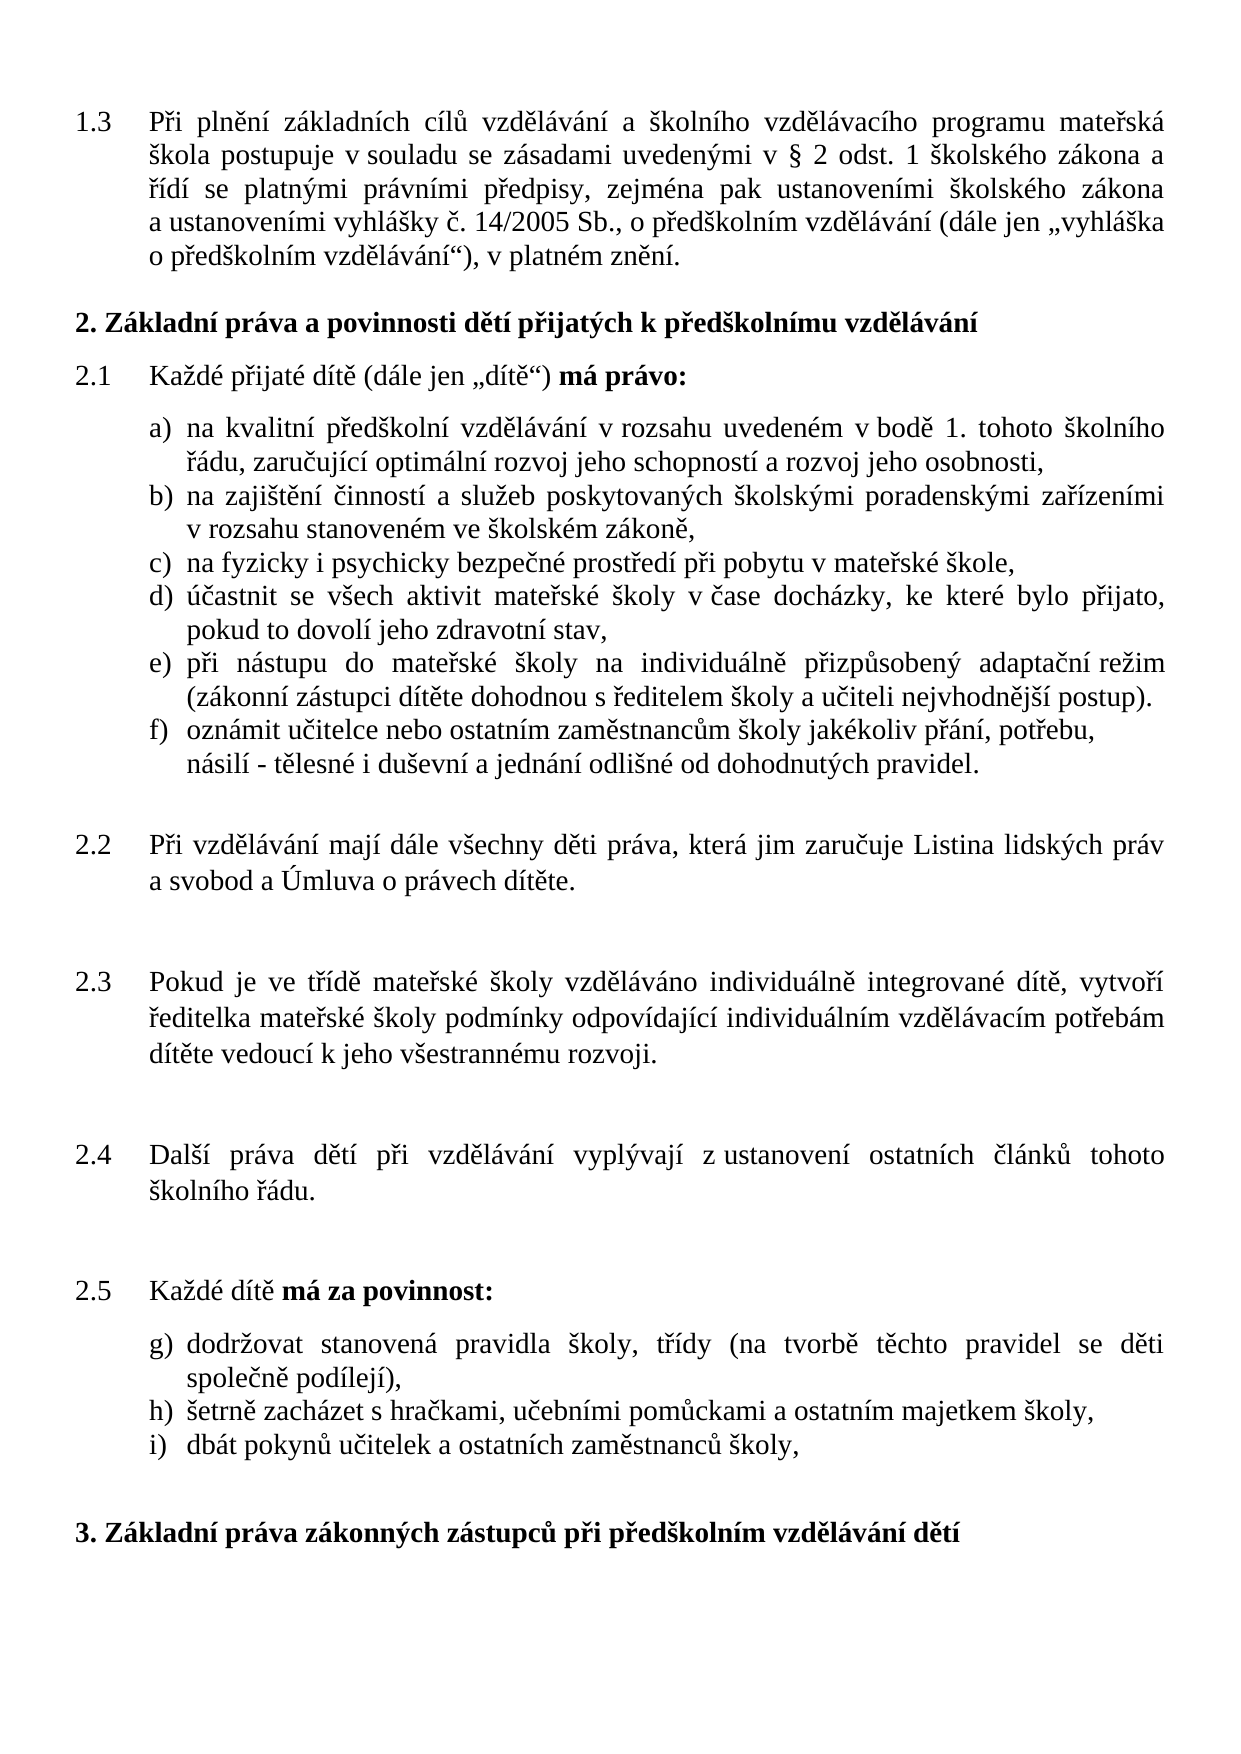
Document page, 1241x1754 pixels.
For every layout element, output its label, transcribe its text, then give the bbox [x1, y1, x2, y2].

text 2.3 Pokud je ve třídě mateřské školy vzděláváno individuálně integrované dítě, vytvoří ředitelka mateřské školy podmínky odpovídající individuálním vzdělávacím potřebám dítěte vedoucí k jeho všestrannému rozvoji. [75, 964, 1165, 1070]
text 1.3 Při plnění základních cílů vzdělávání a školního vzdělávacího programu mateřská škola postupuje v souladu se zásadami uvedenými v § 2 odst. 1 školského zákona a řídí se platnými právními předpisy, zejména pak ustanoveními školského zákona a ustanoveními vyhlášky č. 14/2005 Sb., o předškolním vzdělávání (dále jen „vyhláška o předškolním vzdělávání“), v platném znění. [75, 104, 1165, 271]
subtitle oznámit učitelce nebo ostatním zaměstnancům školy jakékoliv přání, potřebu, násilí - tělesné i duševní a jednání odlišné od dohodnutých pravidel. [149, 712, 1165, 779]
text 2.4 Další práva dětí při vzdělávání vyplývají z ustanovení ostatních článků tohoto školního řádu. [75, 1137, 1165, 1206]
text 2.1 Každé přijaté dítě (dále jen „dítě“) má právo: [75, 358, 1165, 391]
text 2.5 Každé dítě má za povinnost: [75, 1273, 1165, 1307]
list dodržovat stanovená pravidla školy, třídy (na tvorbě těchto pravidel se děti společně podílejí), [149, 1326, 1165, 1393]
text 2.2 Při vzdělávání mají dále všechny děti práva, která jim zaručuje Listina lidských práv a svobod a Úmluva o právech dítěte. [75, 827, 1165, 897]
text 3. Základní práva zákonných zástupců při předškolním vzdělávání dětí [75, 1516, 1165, 1549]
list šetrně zacházet s hračkami, učebními pomůckami a ostatním majetkem školy, [149, 1393, 1165, 1427]
list účastnit se všech aktivit mateřské školy v čase docházky, ke které bylo přijato, pokud to dovolí jeho zdravotní stav, [149, 578, 1165, 645]
list na kvalitní předškolní vzdělávání v rozsahu uvedeném v bodě 1. tohoto školního řádu, zaručující optimální rozvoj jeho schopností a rozvoj jeho osobnosti, [149, 411, 1165, 478]
list na zajištění činností a služeb poskytovaných školskými poradenskými zařízeními v rozsahu stanoveném ve školském zákoně, [149, 478, 1165, 545]
list na fyzicky i psychicky bezpečné prostředí při pobytu v mateřské škole, [149, 545, 1165, 578]
list při nástupu do mateřské školy na individuálně přizpůsobený adaptační režim (zákonní zástupci dítěte dohodnou s ředitelem školy a učiteli nejvhodnější postup). [149, 645, 1165, 712]
list dbát pokynů učitelek a ostatních zaměstnanců školy, [149, 1427, 1165, 1460]
text 2. Základní práva a povinnosti dětí přijatých k předškolnímu vzdělávání [75, 305, 1165, 338]
